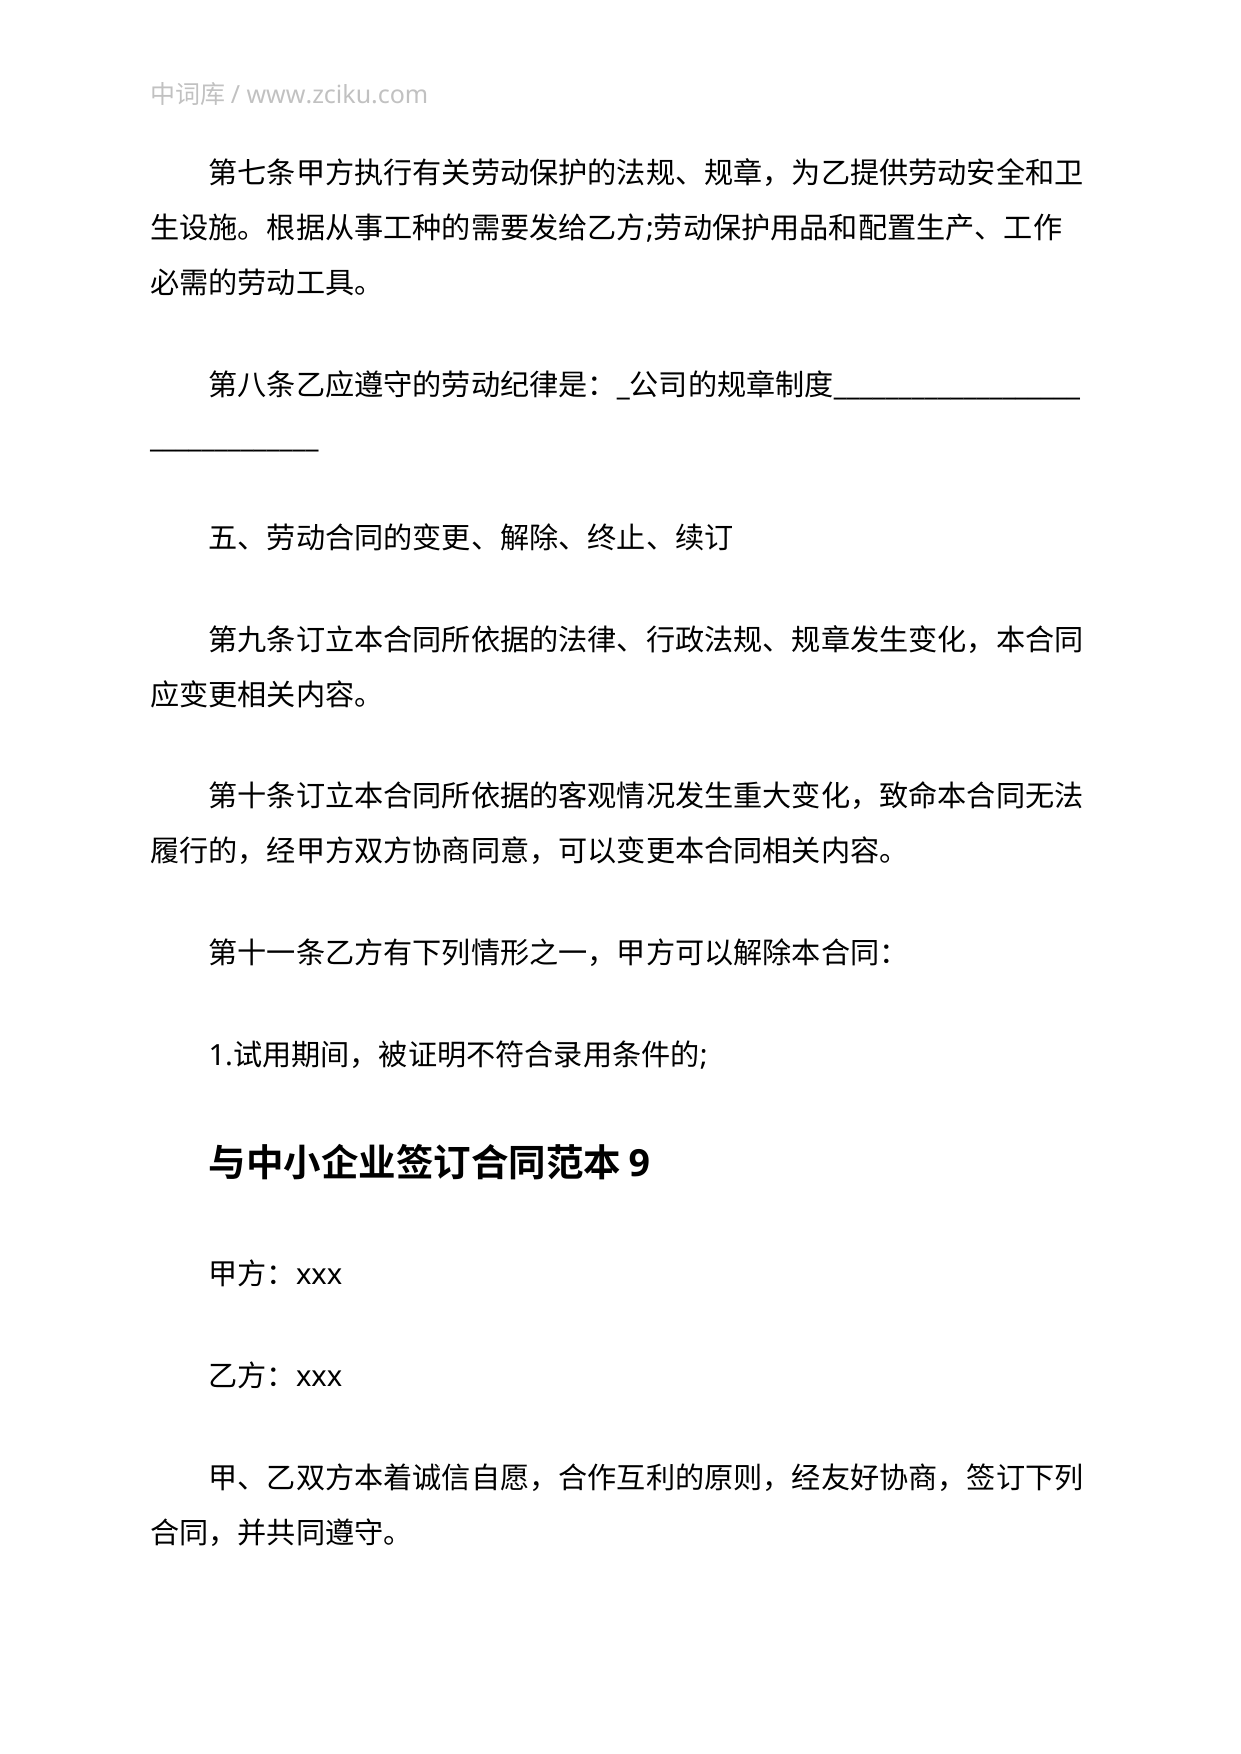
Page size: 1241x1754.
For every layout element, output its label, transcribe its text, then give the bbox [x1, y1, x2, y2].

text 与中小企业签订合同范本9 [150, 1133, 1090, 1188]
text 第十一条乙方有下列情形之一，甲方可以解除本合同： [150, 929, 1090, 972]
text 五、劳动合同的变更、解除、终止、续订 [150, 514, 1090, 557]
text 第七条甲方执行有关劳动保护的法规、规章，为乙提供劳动安全和卫生设施。根据从事工种的需要发给乙方;劳动保护用品和配置生产、工作必需的劳动工具。 [150, 150, 1090, 302]
text 甲方：xxx [150, 1251, 1090, 1293]
text 1.试用期间，被证明不符合录用条件的; [150, 1031, 1090, 1074]
text 第九条订立本合同所依据的法律、行政法规、规章发生变化，本合同应变更相关内容。 [150, 616, 1090, 713]
text 乙方：xxx [150, 1353, 1090, 1395]
text 甲、乙双方本着诚信自愿，合作互利的原则，经友好协商，签订下列合同，并共同遵守。 [150, 1455, 1090, 1552]
text 第八条乙应遵守的劳动纪律是：_公司的规章制度________________________________ [150, 362, 1090, 456]
text 第十条订立本合同所依据的客观情况发生重大变化，致命本合同无法履行的，经甲方双方协商同意，可以变更本合同相关内容。 [150, 773, 1090, 870]
